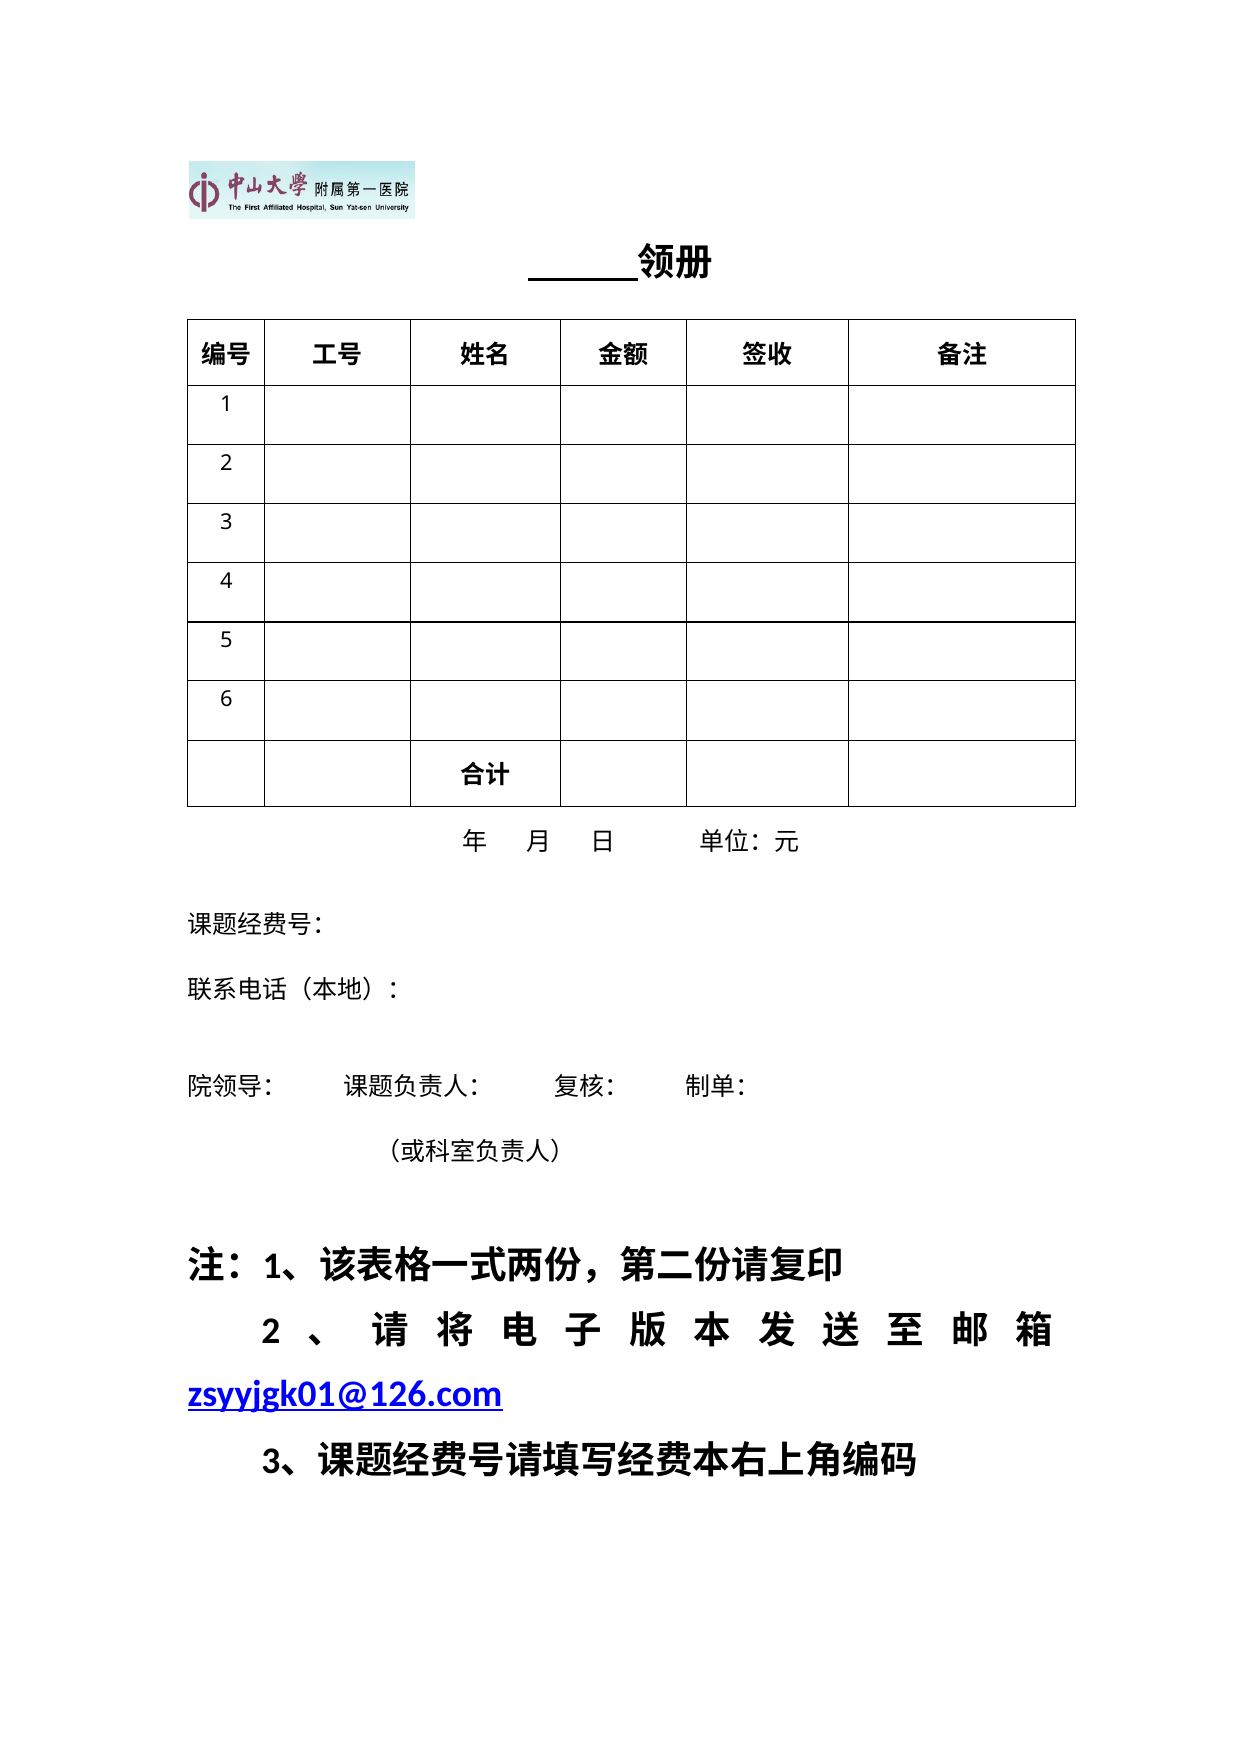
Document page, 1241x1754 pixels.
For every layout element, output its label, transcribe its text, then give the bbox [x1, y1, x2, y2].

table_cell [411, 681, 560, 739]
table_cell [849, 445, 1075, 503]
table_cell [411, 563, 560, 621]
table_cell [687, 563, 848, 621]
table_cell [561, 563, 686, 621]
table_cell [411, 386, 560, 444]
table_header 姓名 [411, 320, 560, 385]
table_cell [411, 623, 560, 680]
table_header 备注 [849, 320, 1075, 385]
table_cell [411, 445, 560, 503]
table_cell [849, 741, 1075, 806]
table_cell [561, 445, 686, 503]
table_cell 2 [188, 445, 264, 503]
table_cell 4 [188, 563, 264, 621]
table_cell [561, 623, 686, 680]
table_cell [687, 445, 848, 503]
table_cell [687, 504, 848, 562]
text 院领导： 课题负责人： 复核： 制单： [187, 1052, 1053, 1117]
text 课题经费号： [187, 890, 1053, 955]
table_header 金额 [561, 320, 686, 385]
table_cell [188, 741, 264, 806]
table_cell [265, 386, 410, 444]
table_cell 6 [188, 681, 264, 739]
table_header 签收 [687, 320, 848, 385]
text 领册 [187, 227, 1053, 292]
table_cell [849, 504, 1075, 562]
text 联系电话（本地）： [187, 955, 1053, 1020]
table_cell [687, 623, 848, 680]
table_cell [561, 386, 686, 444]
text 年 月 日 单位：元 [187, 807, 1053, 872]
table_cell [849, 681, 1075, 739]
table_cell 合计 [411, 741, 560, 806]
table_header 工号 [265, 320, 410, 385]
table_header 编号 [188, 320, 264, 385]
table_cell 5 [188, 623, 264, 680]
table_cell [265, 445, 410, 503]
text 2、请将电子版本发送至邮箱 zsyyjgk01@126.com [187, 1295, 1053, 1425]
table_cell [687, 681, 848, 739]
table_cell [265, 504, 410, 562]
table_cell [849, 563, 1075, 621]
table_cell [561, 681, 686, 739]
table_cell [265, 563, 410, 621]
picture [187, 161, 415, 219]
table_cell [849, 623, 1075, 680]
table_cell 1 [188, 386, 264, 444]
text 3、课题经费号请填写经费本右上角编码 [187, 1425, 1053, 1490]
text 注：1、该表格一式两份，第二份请复印 [187, 1230, 1053, 1295]
text （或科室负责人） [187, 1117, 1053, 1182]
table_cell [849, 386, 1075, 444]
table_cell [687, 386, 848, 444]
table_cell [265, 681, 410, 739]
table_cell [411, 504, 560, 562]
table_cell [265, 741, 410, 806]
table_cell 3 [188, 504, 264, 562]
table_cell [265, 623, 410, 680]
table_cell [687, 741, 848, 806]
table_cell [561, 504, 686, 562]
table_cell [561, 741, 686, 806]
